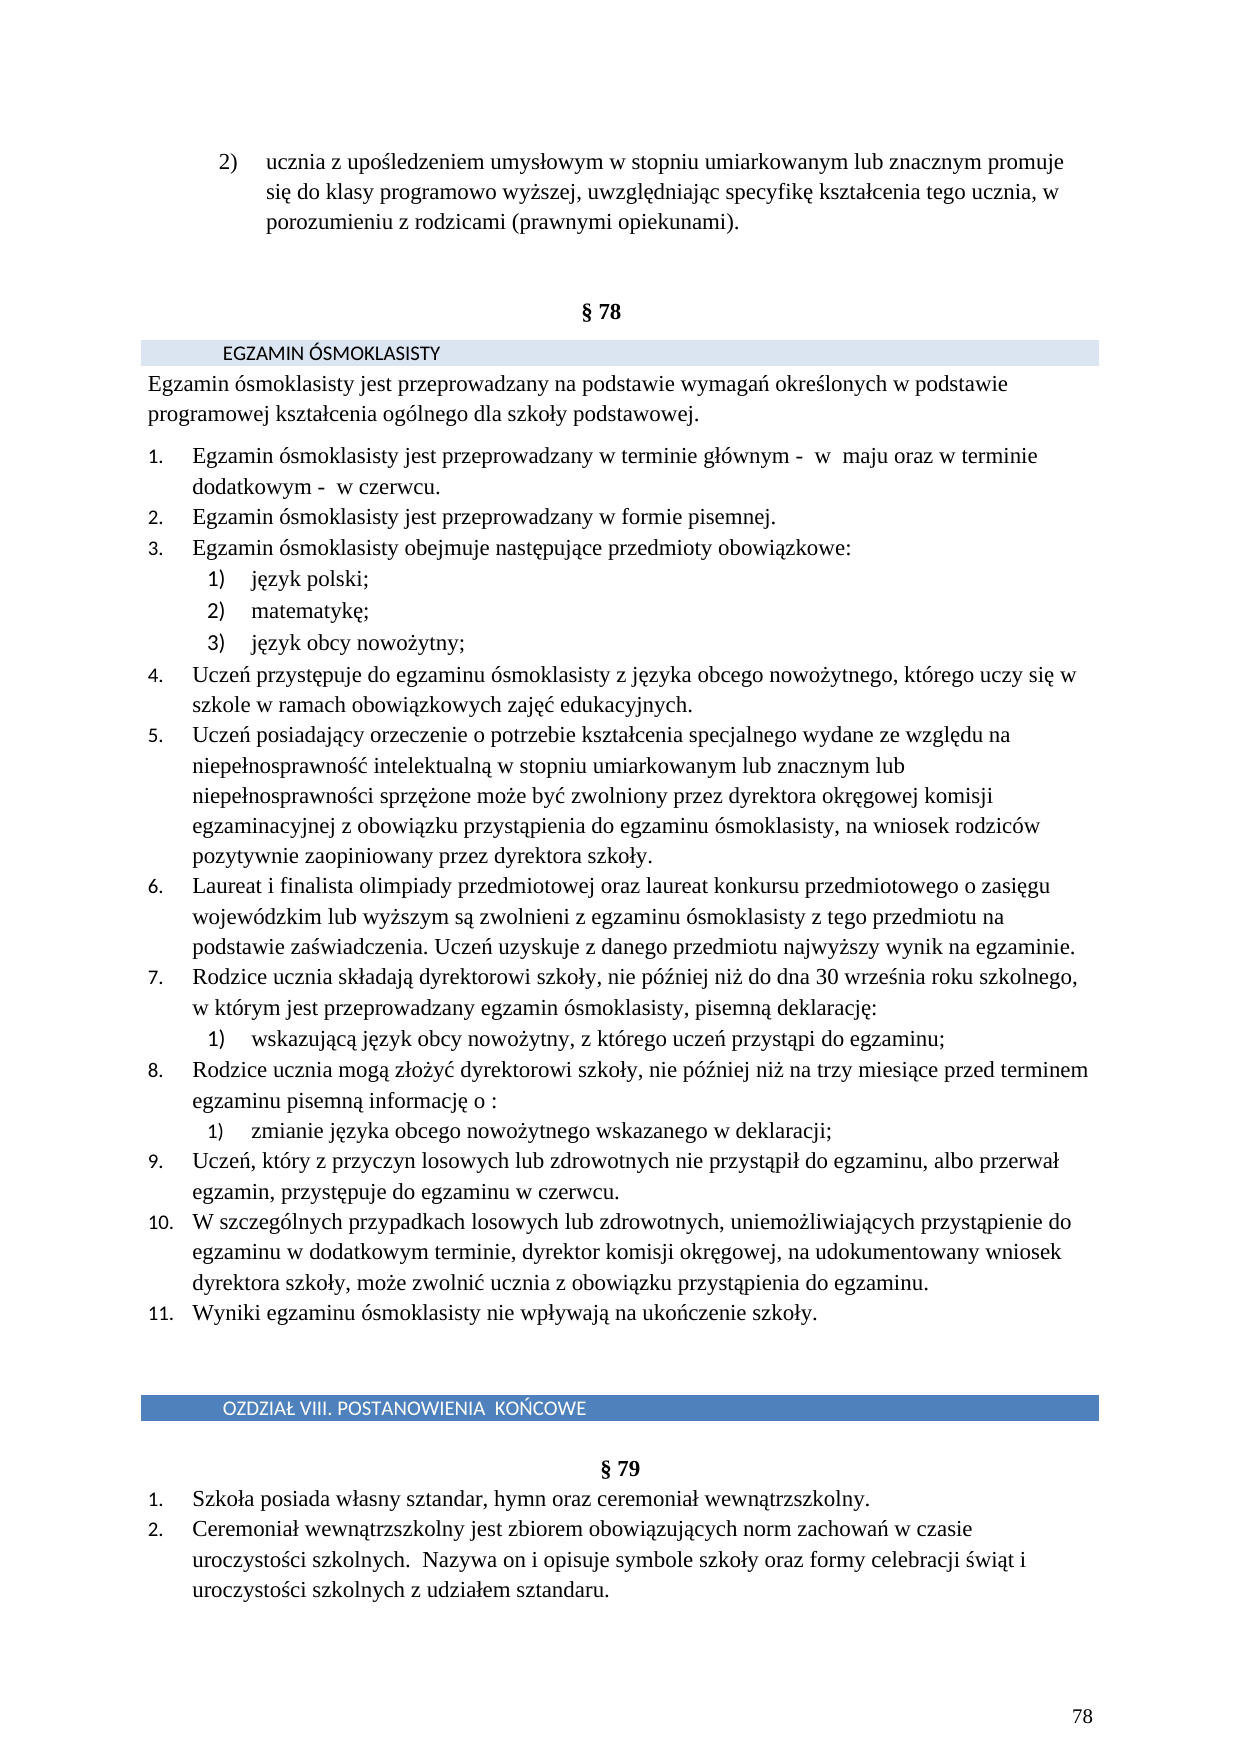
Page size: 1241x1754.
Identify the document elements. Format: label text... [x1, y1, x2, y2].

list matematykę; [207, 596, 1092, 624]
list Egzamin ósmoklasisty jest przeprowadzany w terminie głównym - w maju oraz w terminie dodatkowym - w czerwcu. [148, 442, 1092, 499]
list język obcy nowożytny; [207, 628, 1092, 657]
list Egzamin ósmoklasisty obejmuje następujące przedmioty obowiązkowe: [148, 534, 1092, 560]
list Szkoła posiada własny sztandar, hymn oraz ceremoniał wewnątrzszkolny. [148, 1485, 1092, 1512]
list Wyniki egzaminu ósmoklasisty nie wpływają na ukończenie szkoły. [148, 1299, 1092, 1325]
list Rodzice ucznia składają dyrektorowi szkoły, nie później niż do dna 30 września roku szkolnego, w którym jest przeprowadzany egzamin ósmoklasisty, pisemną deklarację: [148, 963, 1092, 1020]
list Uczeń przystępuje do egzaminu ósmoklasisty z języka obcego nowożytnego, którego uczy się w szkole w ramach obowiązkowych zajęć edukacyjnych. [148, 661, 1092, 717]
list Laureat i finalista olimpiady przedmiotowej oraz laureat konkursu przedmiotowego o zasięgu wojewódzkim lub wyższym są zwolnieni z egzaminu ósmoklasisty z tego przedmiotu na podstawie zaświadczenia. Uczeń uzyskuje z danego przedmiotu najwyższy wynik na egzaminie. [148, 873, 1092, 959]
list język polski; [207, 564, 1092, 592]
list EGZAMIN ÓSMOKLASISTY [148, 340, 1092, 366]
list W szczególnych przypadkach losowych lub zdrowotnych, uniemożliwiających przystąpienie do egzaminu w dodatkowym terminie, dyrektor komisji okręgowej, na udokumentowany wniosek dyrektora szkoły, może zwolnić ucznia z obowiązku przystąpienia do egzaminu. [148, 1208, 1092, 1295]
list Egzamin ósmoklasisty jest przeprowadzany w formie pisemnej. [148, 503, 1092, 530]
list ucznia z upośledzeniem umysłowym w stopniu umiarkowanym lub znacznym promuje się do klasy programowo wyższej, uwzględniając specyfikę kształcenia tego ucznia, w porozumieniu z rodzicami (prawnymi opiekunami). [218, 148, 1092, 234]
text § 79 [148, 1455, 1092, 1481]
list zmianie języka obcego nowożytnego wskazanego w deklaracji; [207, 1117, 1092, 1143]
list Uczeń posiadający orzeczenie o potrzebie kształcenia specjalnego wydane ze względu na niepełnosprawność intelektualną w stopniu umiarkowanym lub znacznym lub niepełnosprawności sprzężone może być zwolniony przez dyrektora okręgowej komisji egzaminacyjnej z obowiązku przystąpienia do egzaminu ósmoklasisty, na wniosek rodziców pozytywnie zaopiniowany przez dyrektora szkoły. [148, 721, 1092, 869]
list Rodzice ucznia mogą złożyć dyrektorowi szkoły, nie później niż na trzy miesiące przed terminem egzaminu pisemną informację o : [148, 1056, 1092, 1113]
list Ceremoniał wewnątrzszkolny jest zbiorem obowiązujących norm zachowań w czasie uroczystości szkolnych. Nazywa on i opisuje symbole szkoły oraz formy celebracji świąt i uroczystości szkolnych z udziałem sztandaru. [148, 1516, 1092, 1602]
list OZDZIAŁ VIII. POSTANOWIENIA KOŃCOWE [148, 1395, 1092, 1421]
text Egzamin ósmoklasisty jest przeprowadzany na podstawie wymagań określonych w podstawie programowej kształcenia ogólnego dla szkoły podstawowej. [148, 369, 1092, 426]
text § 78 [110, 298, 1092, 324]
list Uczeń, który z przyczyn losowych lub zdrowotnych nie przystąpił do egzaminu, albo przerwał egzamin, przystępuje do egzaminu w czerwcu. [148, 1147, 1092, 1204]
list wskazującą język obcy nowożytny, z którego uczeń przystąpi do egzaminu; [207, 1024, 1092, 1052]
